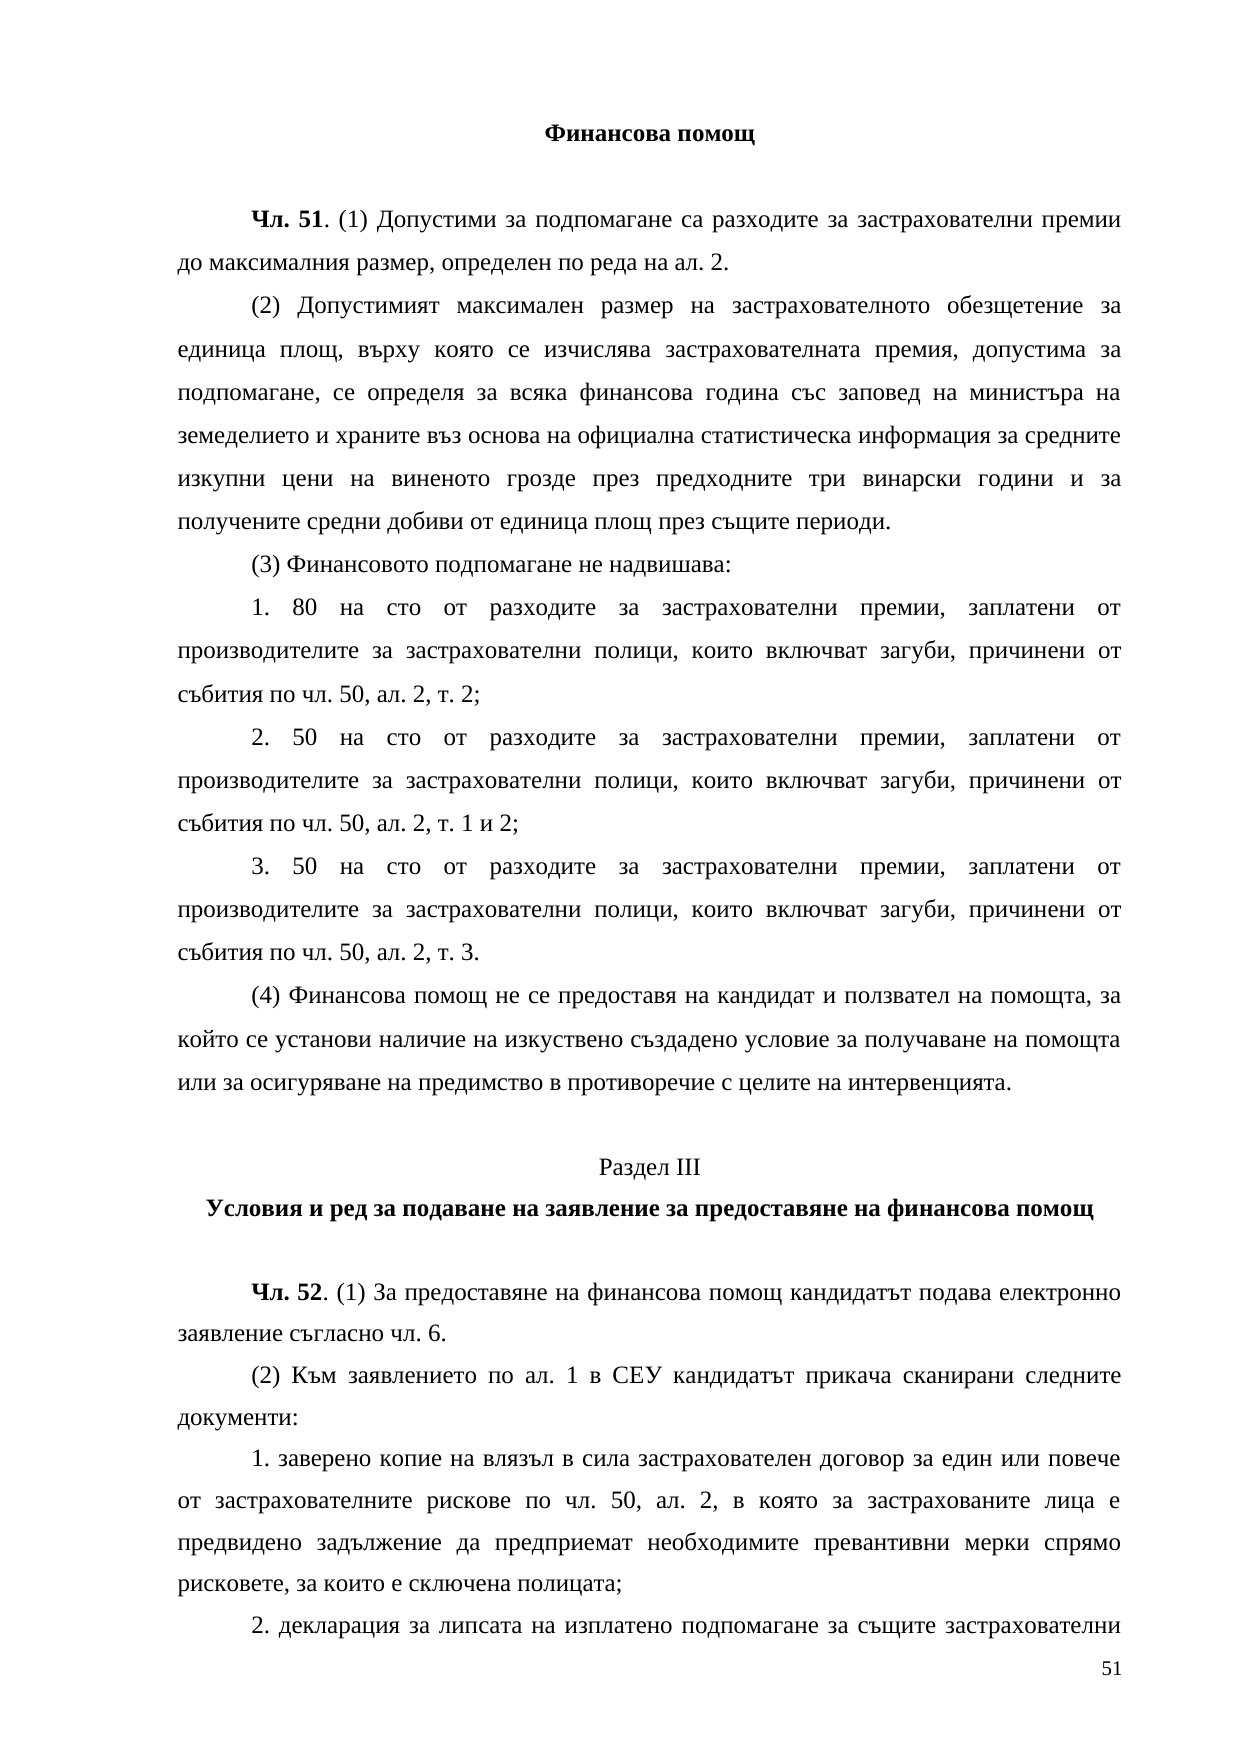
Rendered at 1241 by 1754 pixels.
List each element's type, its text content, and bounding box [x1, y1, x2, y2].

text Раздел IІІ [177, 1152, 1122, 1180]
text Чл. 51. (1) Допустими за подпомагане са разходите за застрахователни премии до максималния размер, определен по реда на ал. 2. [177, 204, 1122, 276]
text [177, 1610, 1122, 1639]
text (3) Финансовото подпомагане не надвишава: [177, 549, 1122, 578]
text 1. 80 на сто от разходите за застрахователни премии, заплатени от производителите за застрахователни полици, които включват загуби, причинени от събития по чл. 50, ал. 2, т. 2; [177, 592, 1122, 707]
text (2) Към заявлението по ал. 1 в СЕУ кандидатът прикача сканирани следните документи: [177, 1360, 1122, 1430]
text (4) Финансова помощ не се предоставя на кандидат и ползвател на помощта, за който се установи наличие на изкуствено създадено условие за получаване на помощта или за осигуряване на предимство в противоречие с целите на интервенцията. [177, 981, 1122, 1096]
text (2) Допустимият максимален размер на застрахователното обезщетение за единица площ, върху която се изчислява застрахователната премия, допустима за подпомагане, се определя за всяка финансова година със заповед на министъра на земеделието и храните въз основа на официална статистическа информация за средните изкупни цени на виненото грозде през предходните три винарски години и за получените средни добиви от единица площ през същите периоди. [177, 291, 1122, 535]
text Финансова помощ [177, 118, 1122, 147]
text 3. 50 на сто от разходите за застрахователни премии, заплатени от производителите за застрахователни полици, които включват загуби, причинени от събития по чл. 50, ал. 2, т. 3. [177, 851, 1122, 966]
text 2. 50 на сто от разходите за застрахователни премии, заплатени от производителите за застрахователни полици, които включват загуби, причинени от събития по чл. 50, ал. 2, т. 1 и 2; [177, 722, 1122, 837]
text 1. заверено копие на влязъл в сила застрахователен договор за един или повече от застрахователните рискове по чл. 50, ал. 2, в която за застрахованите лица е предвидено задължение да предприемат необходимите превантивни мерки спрямо рисковете, за които е сключена полицата; [177, 1443, 1122, 1597]
text Чл. 52. (1) За предоставяне на финансова помощ кандидатът подава електронно заявление съгласно чл. 6. [177, 1277, 1122, 1347]
text Условия и ред за подаване на заявление за предоставяне на финансова помощ [177, 1193, 1122, 1222]
